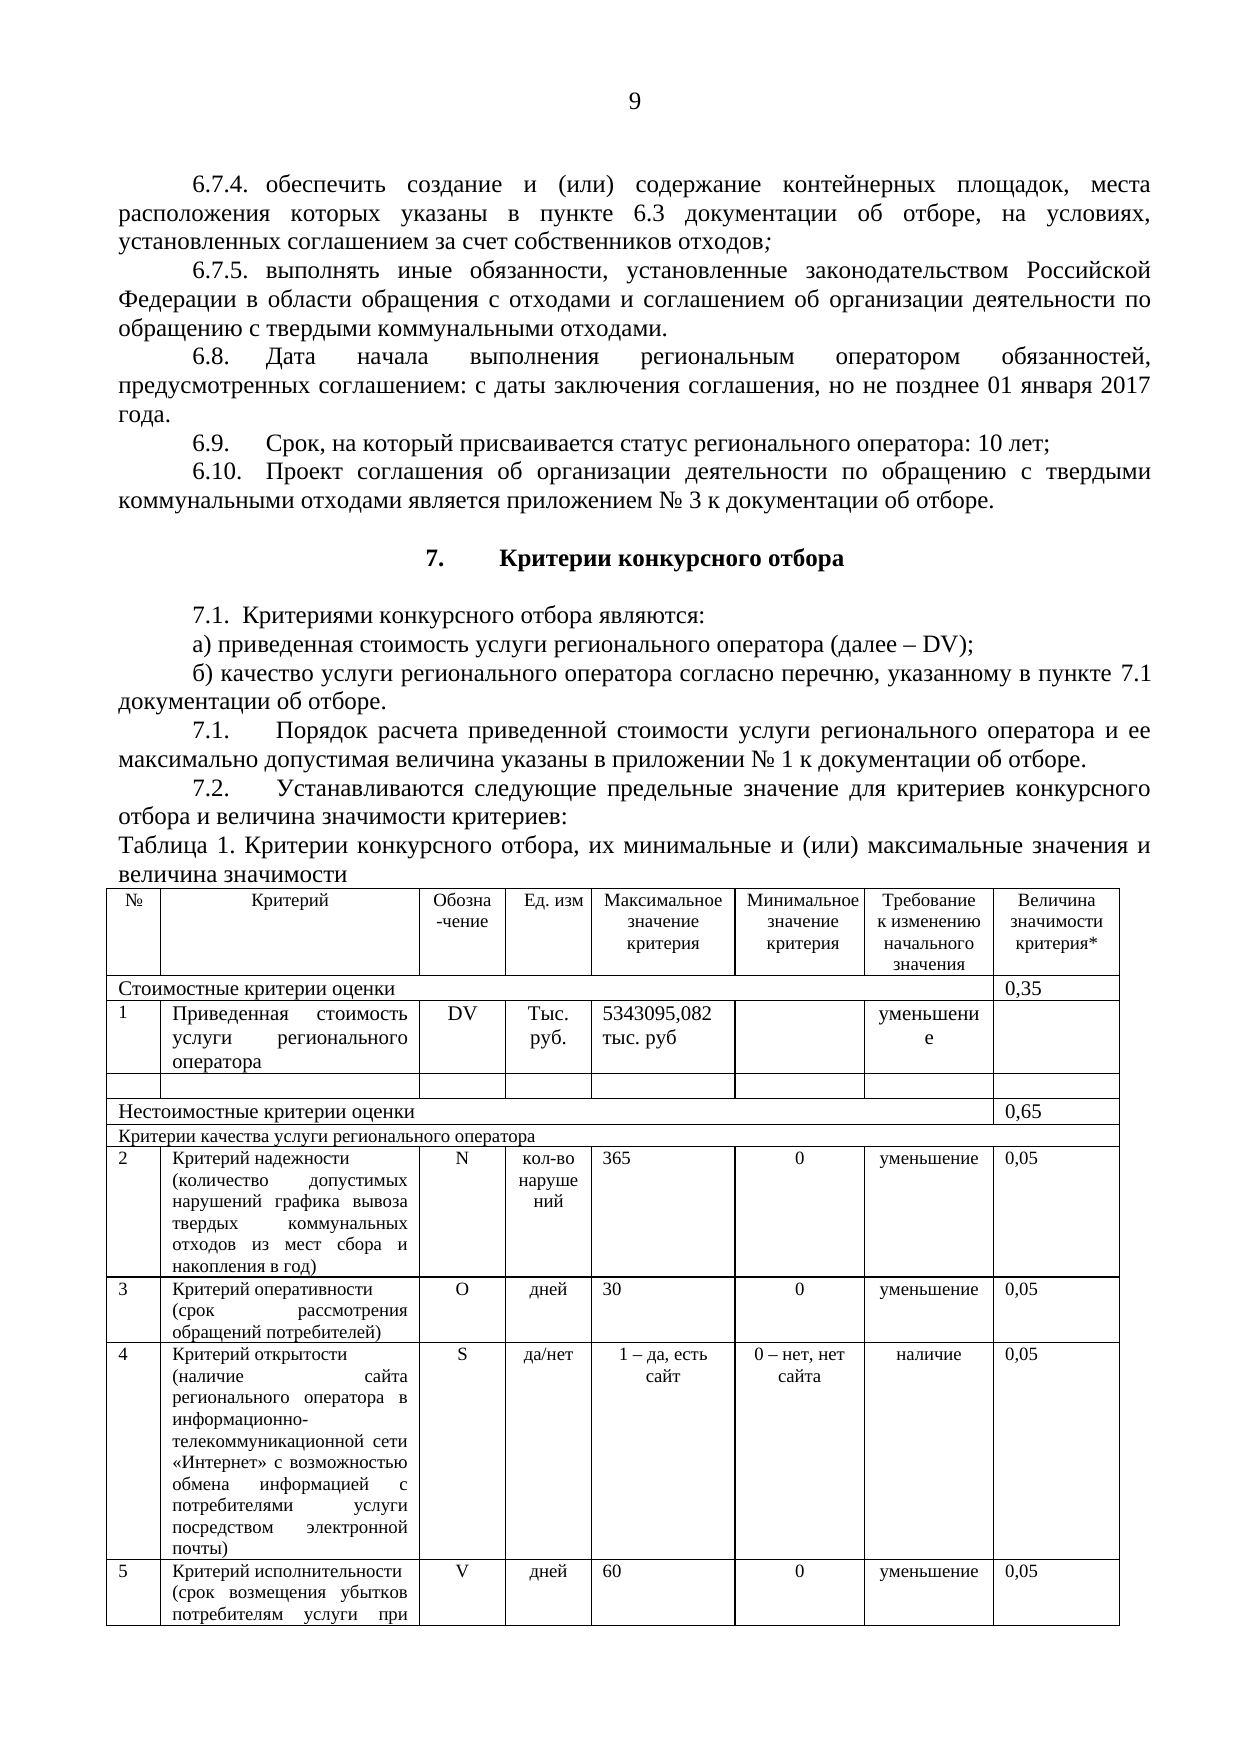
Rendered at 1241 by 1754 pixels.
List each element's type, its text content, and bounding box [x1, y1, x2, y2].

table_cell 1 [107, 1001, 160, 1073]
table_cell да/нет [506, 1343, 591, 1559]
table_cell Критерий надежности (количество допустимых нарушений графика вывоза твердых коммунальных отходов из мест сбора и накопления в год) [161, 1147, 419, 1276]
list выполнять иные обязанности, установленные законодательством Российской Федерации в области обращения с отходами и соглашением об организации деятельности по обращению с твердыми коммунальными отходами. [118, 255, 1152, 341]
table_cell дней [506, 1278, 591, 1342]
table_header Максимальное значение критерия [592, 889, 734, 975]
table_cell Нестоимостные критерии оценки [107, 1099, 993, 1123]
table_cell 0,65 [994, 1099, 1119, 1123]
table_cell кол-во нарушений [506, 1147, 591, 1276]
table_cell 0,05 [994, 1343, 1119, 1559]
table_cell 0,35 [994, 976, 1119, 1000]
table_header Ед. изм [506, 889, 591, 975]
list обеспечить создание и (или) содержание контейнерных площадок, места расположения которых указаны в пункте 6.3 документации об отборе, на условиях, установленных соглашением за счет собственников отходов; [118, 169, 1152, 255]
table_cell 60 [592, 1560, 734, 1624]
table_cell N [420, 1147, 505, 1276]
list а) приведенная стоимость услуги регионального оператора (далее – DV); [118, 629, 1152, 658]
table_cell 0 – нет, нет сайта [736, 1343, 864, 1559]
table_cell [736, 1001, 864, 1073]
table_cell Критерий оперативности (срок рассмотрения обращений потребителей) [161, 1278, 419, 1342]
table_cell уменьшение [865, 1147, 993, 1276]
table_cell [865, 1074, 993, 1098]
table_cell DV [420, 1001, 505, 1073]
table_cell уменьшение [865, 1560, 993, 1624]
table_cell 0 [736, 1560, 864, 1624]
text Таблица 1. Критерии конкурсного отбора, их минимальные и (или) максимальные значения и величина значимости [118, 830, 1152, 888]
table_cell 0,05 [994, 1560, 1119, 1624]
table_cell O [420, 1278, 505, 1342]
table_cell 0,05 [994, 1147, 1119, 1276]
table_cell наличие [865, 1343, 993, 1559]
table_cell Критерии качества услуги регионального оператора [107, 1125, 1119, 1146]
table_cell [994, 1074, 1119, 1098]
table_cell 30 [592, 1278, 734, 1342]
table_cell уменьшение [865, 1001, 993, 1073]
table_cell S [420, 1343, 505, 1559]
list Проект соглашения об организации деятельности по обращению с твердыми коммунальными отходами является приложением № 3 к документации об отборе. [118, 456, 1152, 514]
list Дата начала выполнения региональным оператором обязанностей, предусмотренных соглашением: с даты заключения соглашения, но не позднее 01 января 2017 года. [118, 341, 1152, 428]
table_cell 0 [736, 1278, 864, 1342]
table_cell [420, 1074, 505, 1098]
table_cell [107, 1074, 160, 1098]
table_cell 5 [107, 1560, 160, 1624]
table_cell Приведенная стоимость услуги регионального оператора [161, 1001, 419, 1073]
table_cell 2 [107, 1147, 160, 1276]
table_cell 3 [107, 1278, 160, 1342]
list б) качество услуги регионального оператора согласно перечню, указанному в пункте 7.1 документации об отборе. [118, 658, 1152, 715]
table_cell [994, 1001, 1119, 1073]
table_cell 0 [736, 1147, 864, 1276]
table_cell [161, 1074, 419, 1098]
table_cell 4 [107, 1343, 160, 1559]
table_cell уменьшение [865, 1278, 993, 1342]
table_cell Критерий открытости (наличие сайта регионального оператора в информационно-телекоммуникационной сети «Интернет» с возможностью обмена информацией с потребителями услуги посредством электронной почты) [161, 1343, 419, 1559]
table_cell [592, 1074, 734, 1098]
table_cell Стоимостные критерии оценки [107, 976, 993, 1000]
table_cell 365 [592, 1147, 734, 1276]
table_header Минимальное значение критерия [736, 889, 864, 975]
table_cell V [420, 1560, 505, 1624]
table_header Требование к изменению начального значения [865, 889, 993, 975]
table_header Обозна-чение [420, 889, 505, 975]
table_cell Тыс. руб. [506, 1001, 591, 1073]
list Критерии конкурсного отбора [118, 543, 1152, 571]
table_cell 1 – да, есть сайт [592, 1343, 734, 1559]
table_cell дней [506, 1560, 591, 1624]
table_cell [161, 1560, 419, 1624]
table_cell [736, 1074, 864, 1098]
table_cell 0,05 [994, 1278, 1119, 1342]
text 7.1. Критериями конкурсного отбора являются: [118, 600, 1152, 629]
table_header Критерий [161, 889, 419, 975]
list Срок, на который присваивается статус регионального оператора: 10 лет; [118, 428, 1152, 456]
table_cell 5343095,082 тыс. руб [592, 1001, 734, 1073]
list Устанавливаются следующие предельные значение для критериев конкурсного отбора и величина значимости критериев: [118, 773, 1152, 830]
list Порядок расчета приведенной стоимости услуги регионального оператора и ее максимально допустимая величина указаны в приложении № 1 к документации об отборе. [118, 715, 1152, 773]
table_header Величина значимости критерия* [994, 889, 1119, 975]
table_cell [506, 1074, 591, 1098]
table_header № [107, 889, 160, 975]
